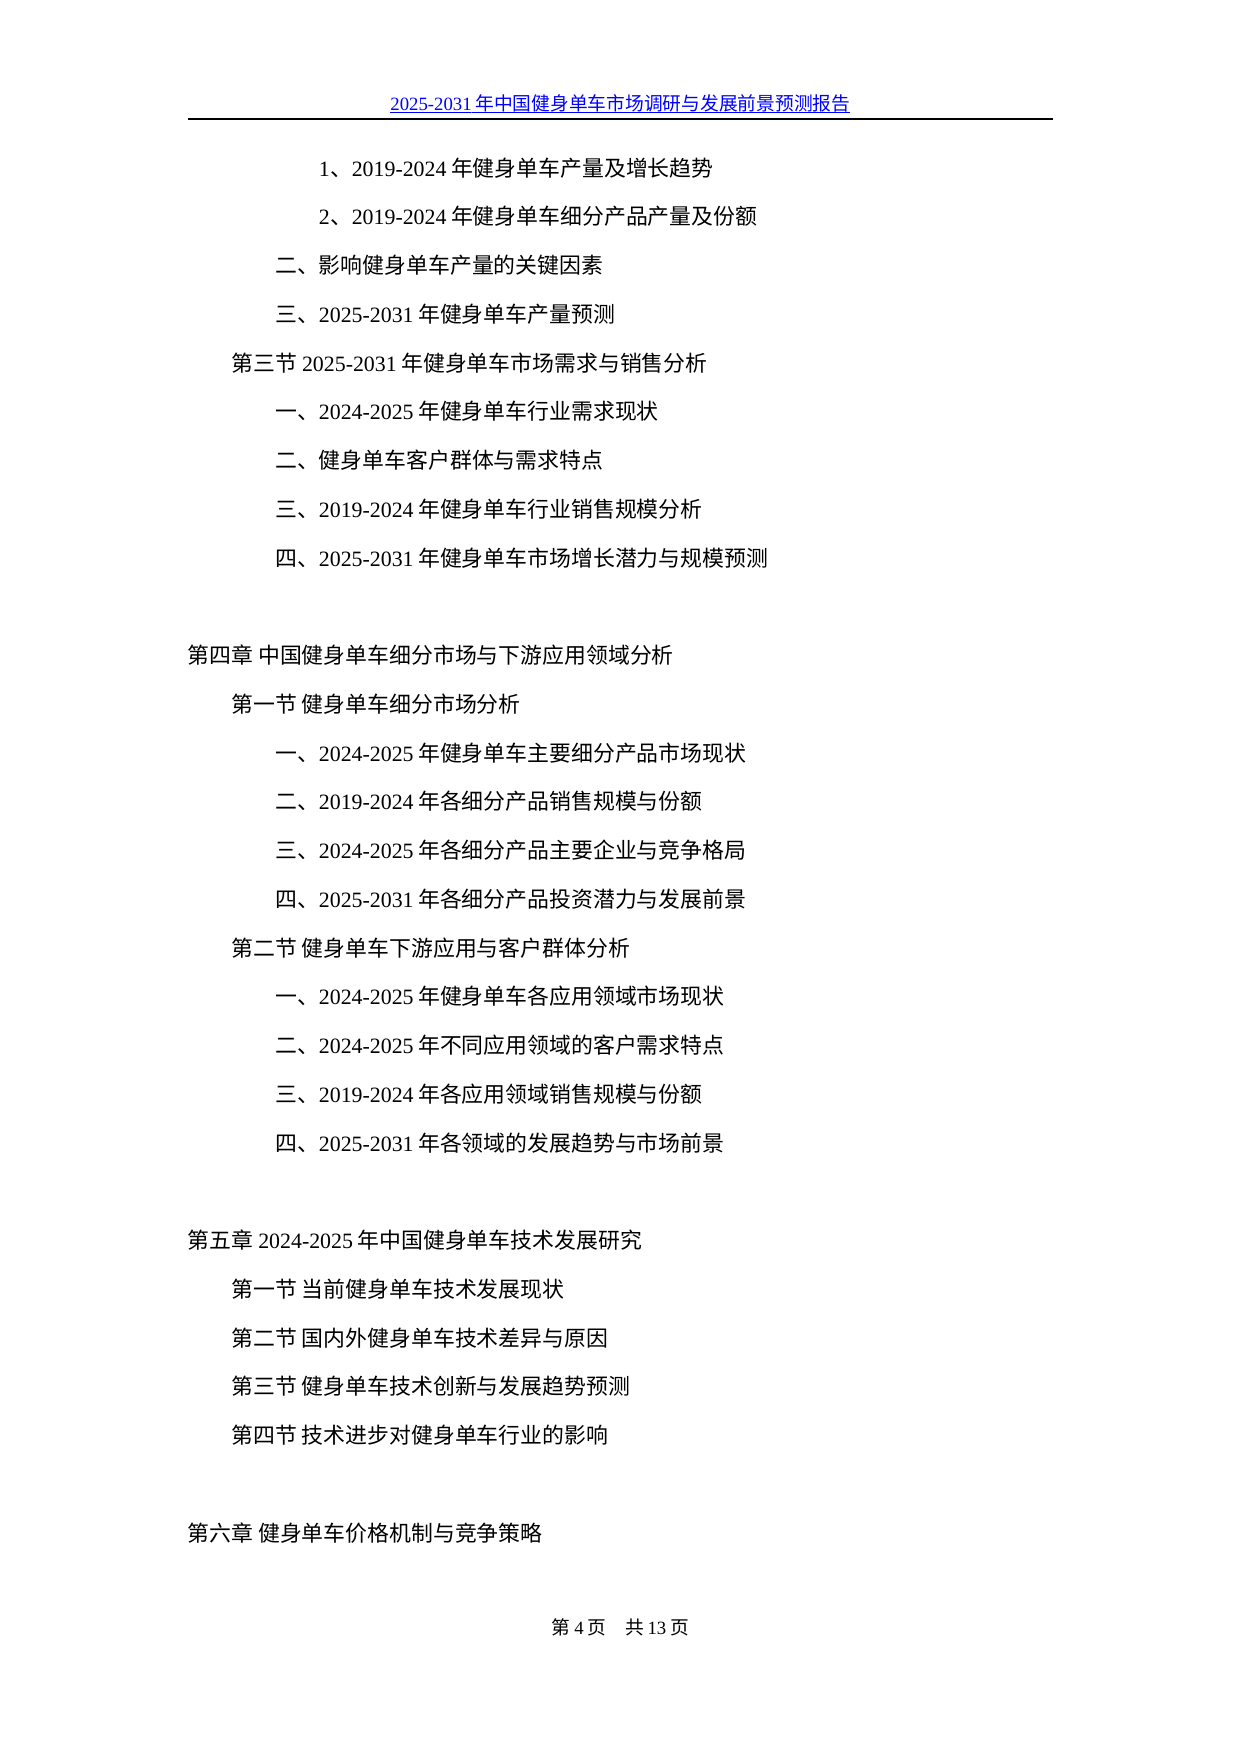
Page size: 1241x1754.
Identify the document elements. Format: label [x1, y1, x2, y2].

text [187, 150, 1053, 1548]
